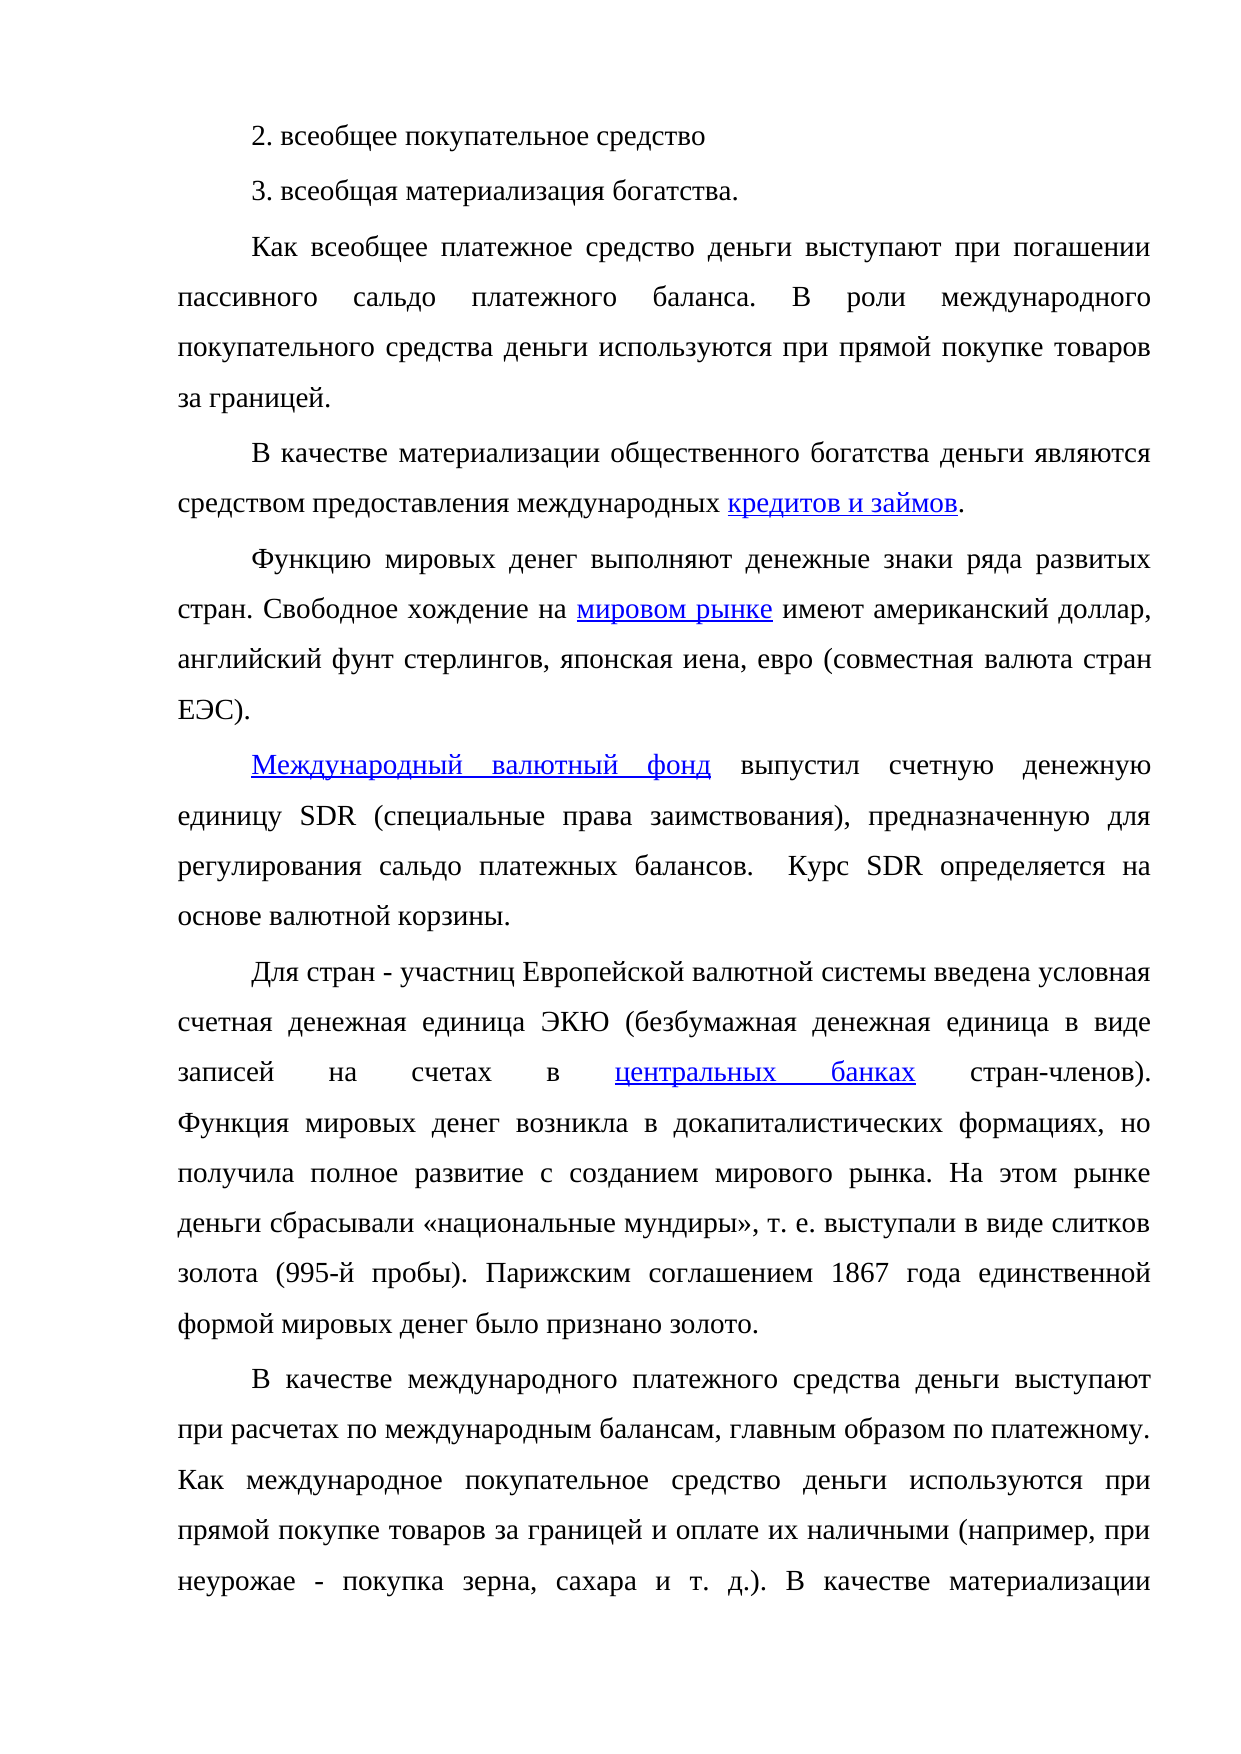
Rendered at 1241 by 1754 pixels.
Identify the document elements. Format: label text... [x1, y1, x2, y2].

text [177, 1361, 1152, 1596]
text Как всеобщее платежное средство деньги выступают при погашении пассивного сальдо платежного баланса. В роли международного покупательного средства деньги используются при прямой покупке товаров за границей. [177, 229, 1152, 413]
text В качестве материализации общественного богатства деньги являются средством предоставления международных кредитов и займов. [177, 435, 1152, 519]
text Международный валютный фонд выпустил счетную денежную единицу SDR (специальные права заимствования), предназначенную для регулирования сальдо платежных балансов. Курс SDR определяется на основе валютной корзины. [177, 747, 1152, 932]
text Для стран - участниц Европейской валютной системы введена условная счетная денежная единица ЭКЮ (безбумажная денежная единица в виде записей на счетах в центральных банках стран-членов). Функция мировых денег возникла в докапиталистических формациях, но получила полное развитие с созданием мирового рынка. На этом рынке деньги сбрасывали «национальные мундиры», т. е. выступали в виде слитков золота (995-й пробы). Парижским соглашением 1867 года единственной формой мировых денег было признано золото. [177, 954, 1152, 1339]
text 2. всеобщее покупательное средство [177, 118, 1152, 152]
text 3. всеобщая материализация богатства. [177, 173, 1152, 207]
text Функцию мировых денег выполняют денежные знаки ряда развитых стран. Свободное хождение на мировом рынке имеют американский доллар, английский фунт стерлингов, японская иена, евро (совместная валюта стран ЕЭС). [177, 541, 1152, 726]
